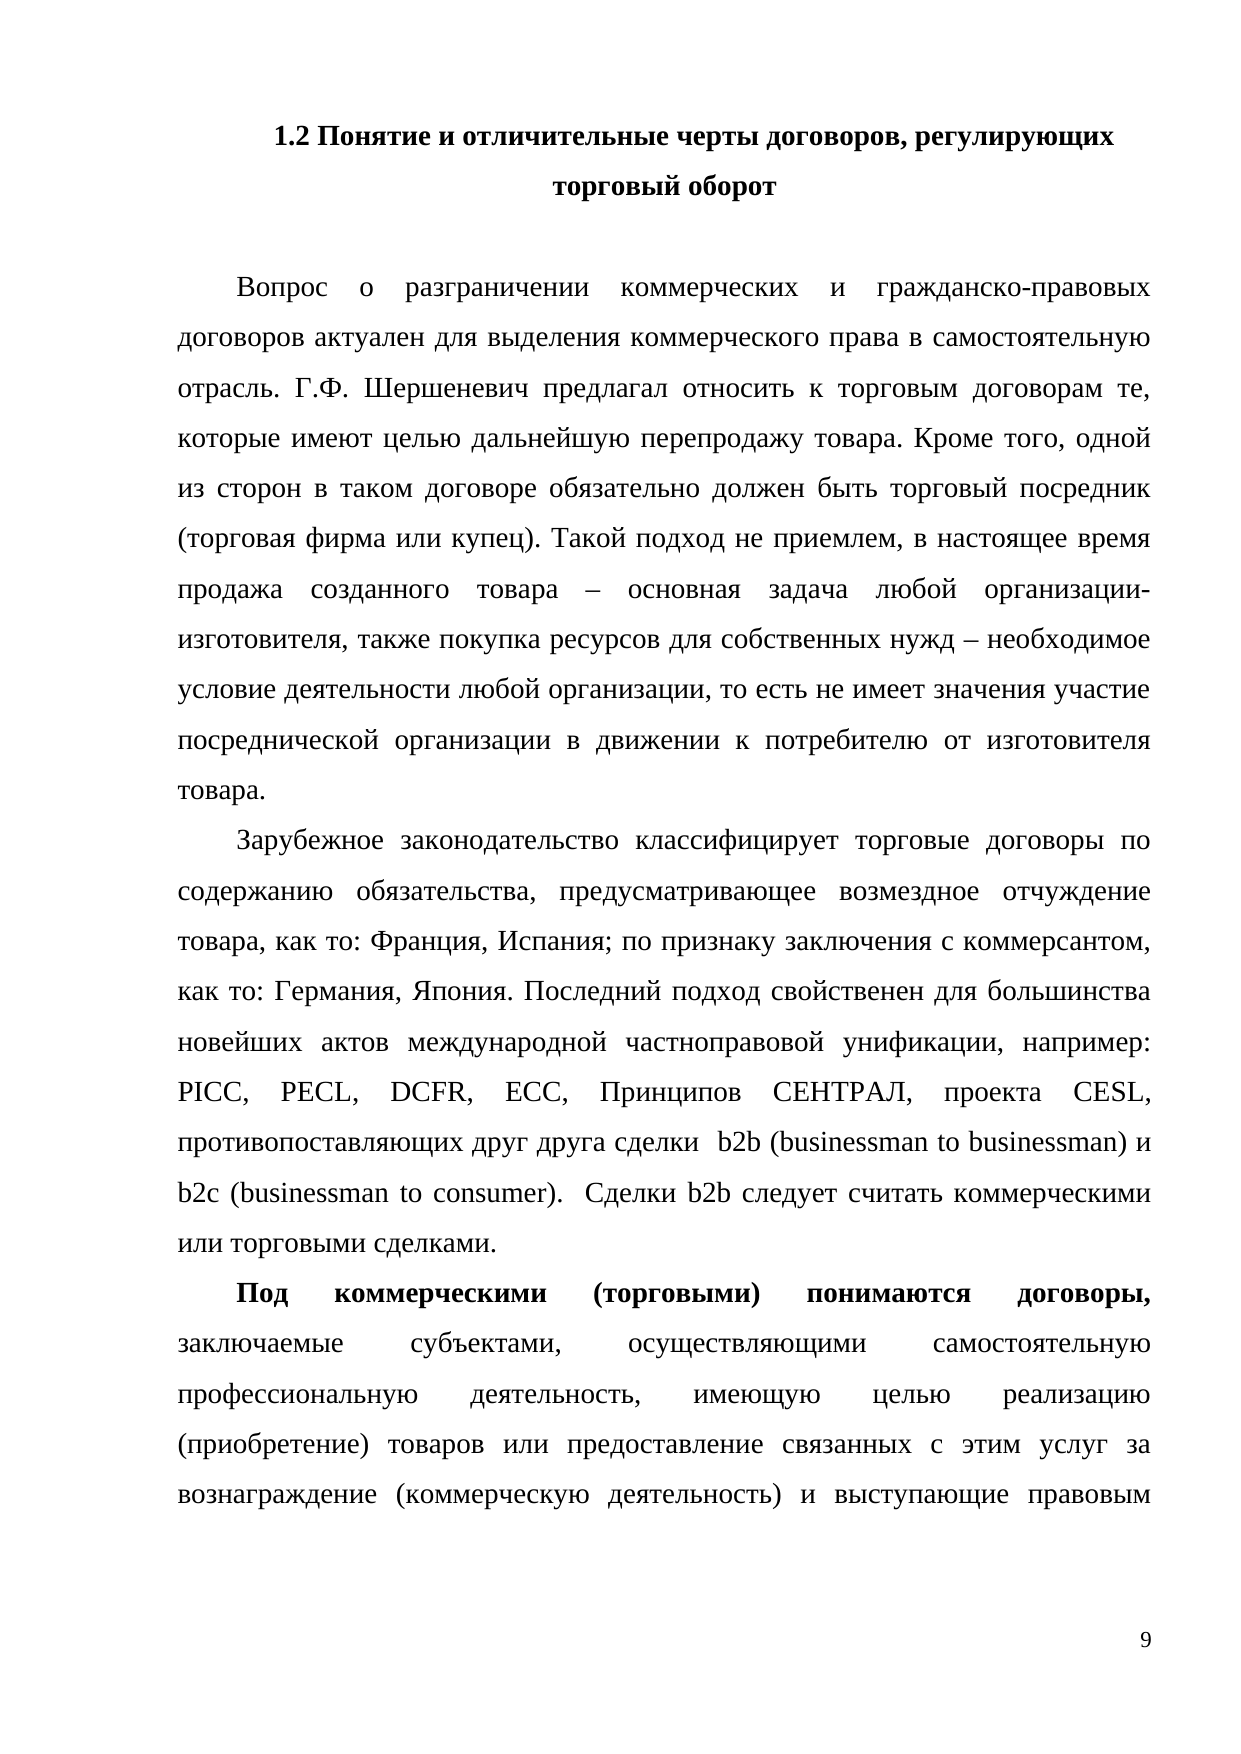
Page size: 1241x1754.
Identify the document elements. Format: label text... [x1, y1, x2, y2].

text 1.2 Понятие и отличительные черты договоров, регулирующих торговый оборот [177, 118, 1152, 202]
text Зарубежное законодательство классифицирует торговые договоры по содержанию обязательства, предусматривающее возмездное отчуждение товара, как то: Франция, Испания; по признаку заключения с коммерсантом, как то: Германия, Япония. Последний подход свойственен для большинства новейших актов международной частноправовой унификации, например: PICC, PECL, DCFR, ECC, Принципов СЕНТРАЛ, проекта CESL, противопоставляющих друг друга сделки b2b (businessman to businessman) и b2c (businessman to consumer). Сделки b2b следует считать коммерческими или торговыми сделками. [177, 822, 1152, 1258]
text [177, 1275, 1152, 1510]
text Вопрос о разграничении коммерческих и гражданско-правовых договоров актуален для выделения коммерческого права в самостоятельную отрасль. Г.Ф. Шершеневич предлагал относить к торговым договорам те, которые имеют целью дальнейшую перепродажу товара. Кроме того, одной из сторон в таком договоре обязательно должен быть торговый посредник (торговая фирма или купец). Такой подход не приемлем, в настоящее время продажа созданного товара – основная задача любой организации-изготовителя, также покупка ресурсов для собственных нужд – необходимое условие деятельности любой организации, то есть не имеет значения участие посреднической организации в движении к потребителю от изготовителя товара. [177, 269, 1152, 806]
